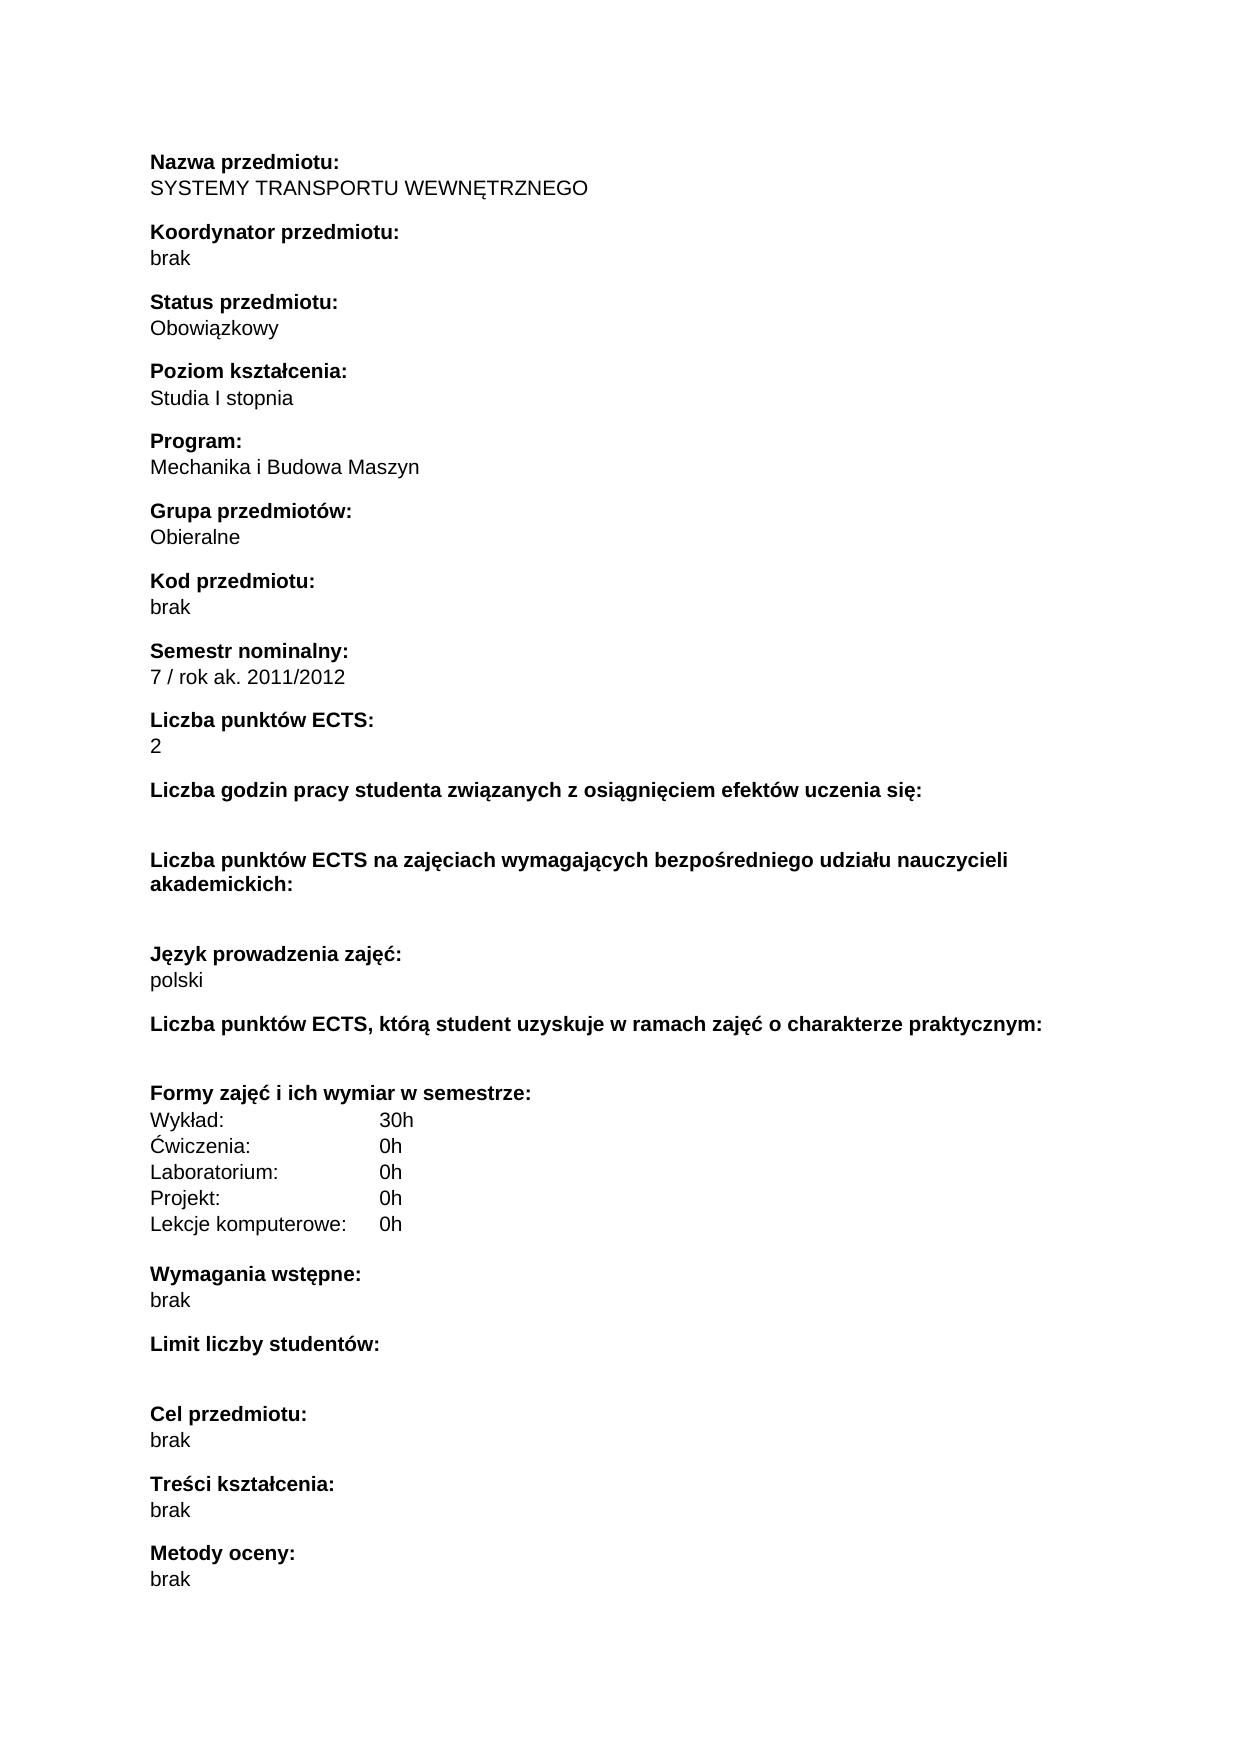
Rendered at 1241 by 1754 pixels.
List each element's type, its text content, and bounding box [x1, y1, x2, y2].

text Cel przedmiotu: [150, 1402, 1090, 1426]
text Liczba punktów ECTS na zajęciach wymagających bezpośredniego udziału nauczycieli akademickich: [150, 848, 1090, 896]
text Kod przedmiotu: [150, 569, 1090, 593]
text Nazwa przedmiotu: [150, 150, 1090, 174]
text Grupa przedmiotów: [150, 499, 1090, 523]
table_cell 0h [369, 1210, 597, 1236]
text brak [150, 1567, 1090, 1591]
text Semestr nominalny: [150, 638, 1090, 662]
text Limit liczby studentów: [150, 1332, 1090, 1356]
text SYSTEMY TRANSPORTU WEWNĘTRZNEGO [150, 176, 1090, 200]
table_cell Laboratorium: [140, 1160, 367, 1184]
text Mechanika i Budowa Maszyn [150, 455, 1090, 479]
text Obieralne [150, 525, 1090, 549]
text Wymagania wstępne: [150, 1262, 1090, 1286]
text 7 / rok ak. 2011/2012 [150, 664, 1090, 688]
text brak [150, 246, 1090, 270]
text 2 [150, 734, 1090, 758]
table_header Wykład: [140, 1108, 367, 1132]
text brak [150, 1428, 1090, 1452]
table_cell 0h [369, 1158, 597, 1184]
table_cell 0h [369, 1132, 597, 1158]
text Poziom kształcenia: [150, 359, 1090, 383]
text Obowiązkowy [150, 316, 1090, 339]
table_cell Projekt: [140, 1186, 367, 1210]
text Metody oceny: [150, 1541, 1090, 1565]
text Liczba punktów ECTS: [150, 708, 1090, 732]
table_cell 0h [369, 1184, 597, 1210]
text brak [150, 1288, 1090, 1312]
text Studia I stopnia [150, 385, 1090, 409]
text Program: [150, 429, 1090, 453]
text brak [150, 1497, 1090, 1521]
table_cell Lekcje komputerowe: [140, 1212, 367, 1236]
text Liczba godzin pracy studenta związanych z osiągnięciem efektów uczenia się: [150, 778, 1090, 802]
text Koordynator przedmiotu: [150, 220, 1090, 244]
table_header 30h [369, 1108, 597, 1132]
text Treści kształcenia: [150, 1471, 1090, 1495]
table_cell Ćwiczenia: [140, 1134, 367, 1158]
text Język prowadzenia zajęć: [150, 942, 1090, 966]
text brak [150, 595, 1090, 619]
text Formy zajęć i ich wymiar w semestrze: [150, 1081, 1090, 1105]
text Liczba punktów ECTS, którą student uzyskuje w ramach zajęć o charakterze praktycznym: [150, 1011, 1090, 1035]
text polski [150, 968, 1090, 992]
text Status przedmiotu: [150, 289, 1090, 313]
